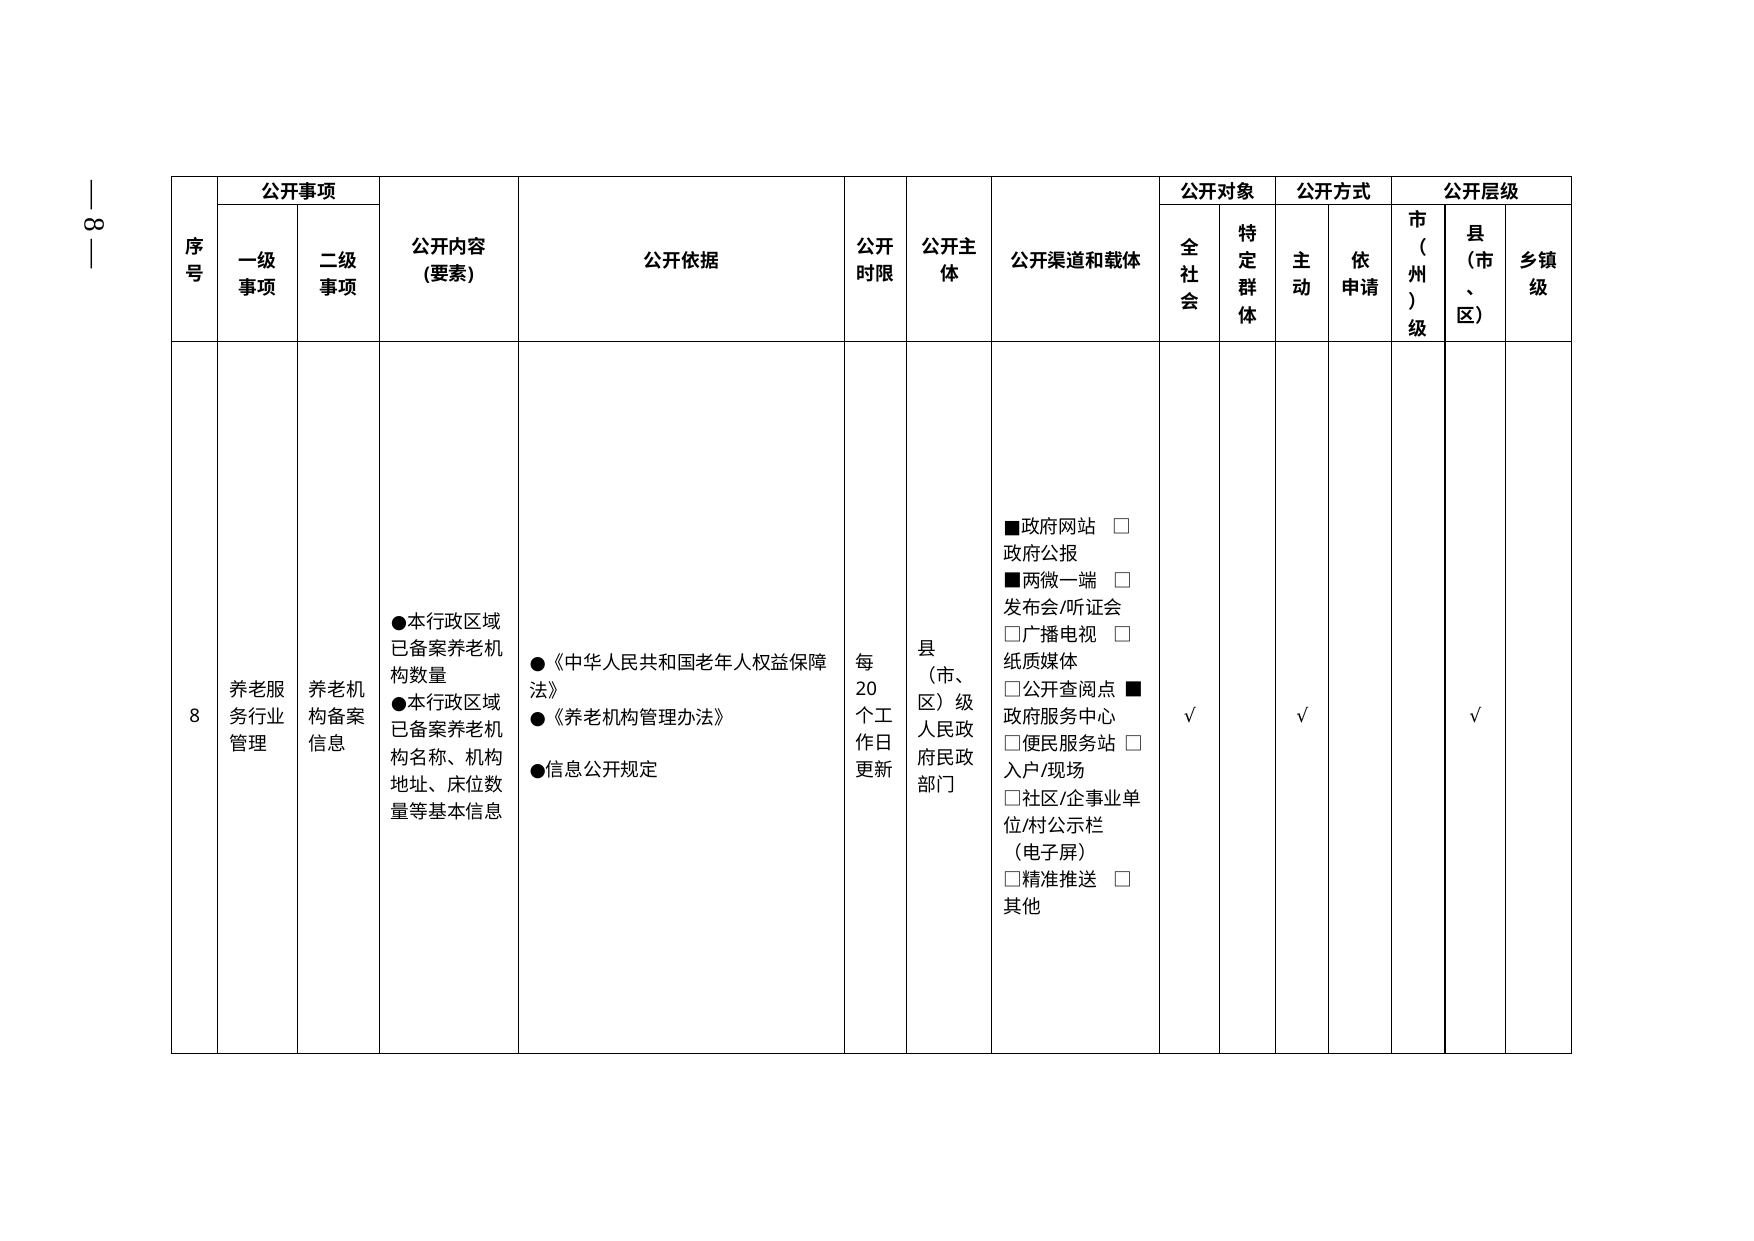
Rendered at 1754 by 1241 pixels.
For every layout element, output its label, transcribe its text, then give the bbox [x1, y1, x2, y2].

table_cell 主动 [1276, 205, 1328, 341]
table_cell 县（市、区）级人民政府民政部门 [907, 342, 991, 1053]
table_cell √ [1160, 342, 1219, 1053]
table_cell [1329, 342, 1391, 1053]
table_header 序 号 [172, 177, 217, 341]
table_header 公开层级 [1392, 177, 1571, 204]
table_cell 全 社会 [1160, 205, 1219, 341]
table_header 公开事项 [218, 177, 379, 204]
table_header 公开内容 (要素) [380, 177, 518, 341]
table_cell 8 [172, 342, 217, 1053]
table_header 公开对象 [1160, 177, 1275, 204]
table_header 公开依据 [519, 177, 844, 341]
table_header 公开主体 [907, 177, 991, 341]
table_cell 特定群体 [1220, 205, 1275, 341]
table_cell √ [1276, 342, 1328, 1053]
table_cell 每20个工作日更新 [845, 342, 906, 1053]
table_cell 依 申请 [1329, 205, 1391, 341]
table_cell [992, 342, 1159, 1053]
table_cell 一级 事项 [218, 205, 297, 341]
table_cell √ [1446, 342, 1505, 1053]
table_cell 乡镇级 [1506, 205, 1571, 341]
table_header 公开时限 [845, 177, 906, 341]
table_cell 养老服务行业管理 [218, 342, 297, 1053]
table_cell [1220, 342, 1275, 1053]
table_header 公开渠道和载体 [992, 177, 1159, 341]
table_cell ●《中华人民共和国老年人权益保障法》 ●《养老机构管理办法》 ●信息公开规定 [519, 342, 844, 1053]
table_cell 市（州）级 [1392, 205, 1444, 341]
table_cell 养老机构备案信息 [298, 342, 379, 1053]
table_cell 县（市、区） [1446, 205, 1505, 341]
table_cell [1506, 342, 1571, 1053]
table_cell 二级 事项 [298, 205, 379, 341]
table_cell ●本行政区域已备案养老机构数量 ●本行政区域已备案养老机构名称、机构地址、床位数量等基本信息 [380, 342, 518, 1053]
table_header 公开方式 [1276, 177, 1391, 204]
table_cell [1392, 342, 1444, 1053]
